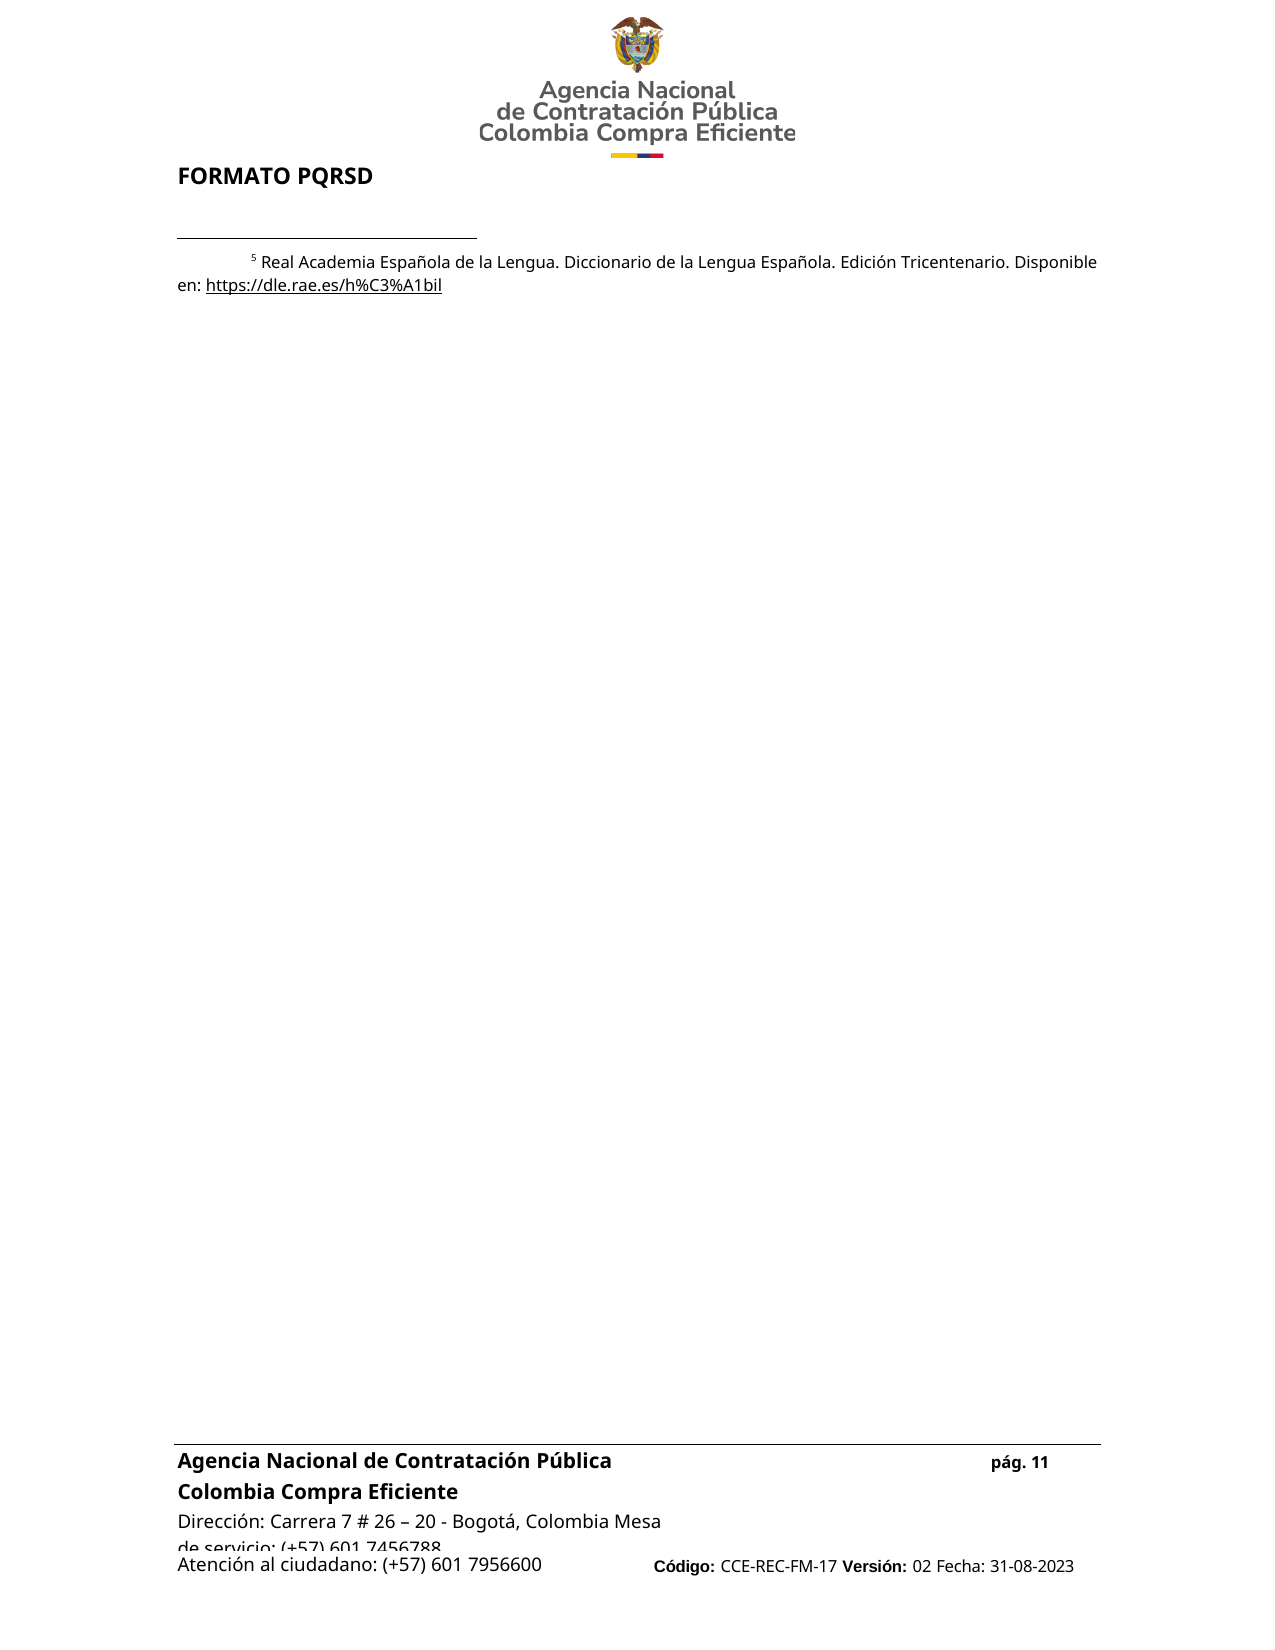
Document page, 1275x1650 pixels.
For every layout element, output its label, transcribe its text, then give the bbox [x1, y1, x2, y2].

picture [479, 17, 796, 158]
text 5 Real Academia Española de la Lengua. Diccionario de la Lengua Española. Edición Tricentenario. Disponible en: https://dle.rae.es/h%C3%A1bil [177, 236, 1104, 296]
